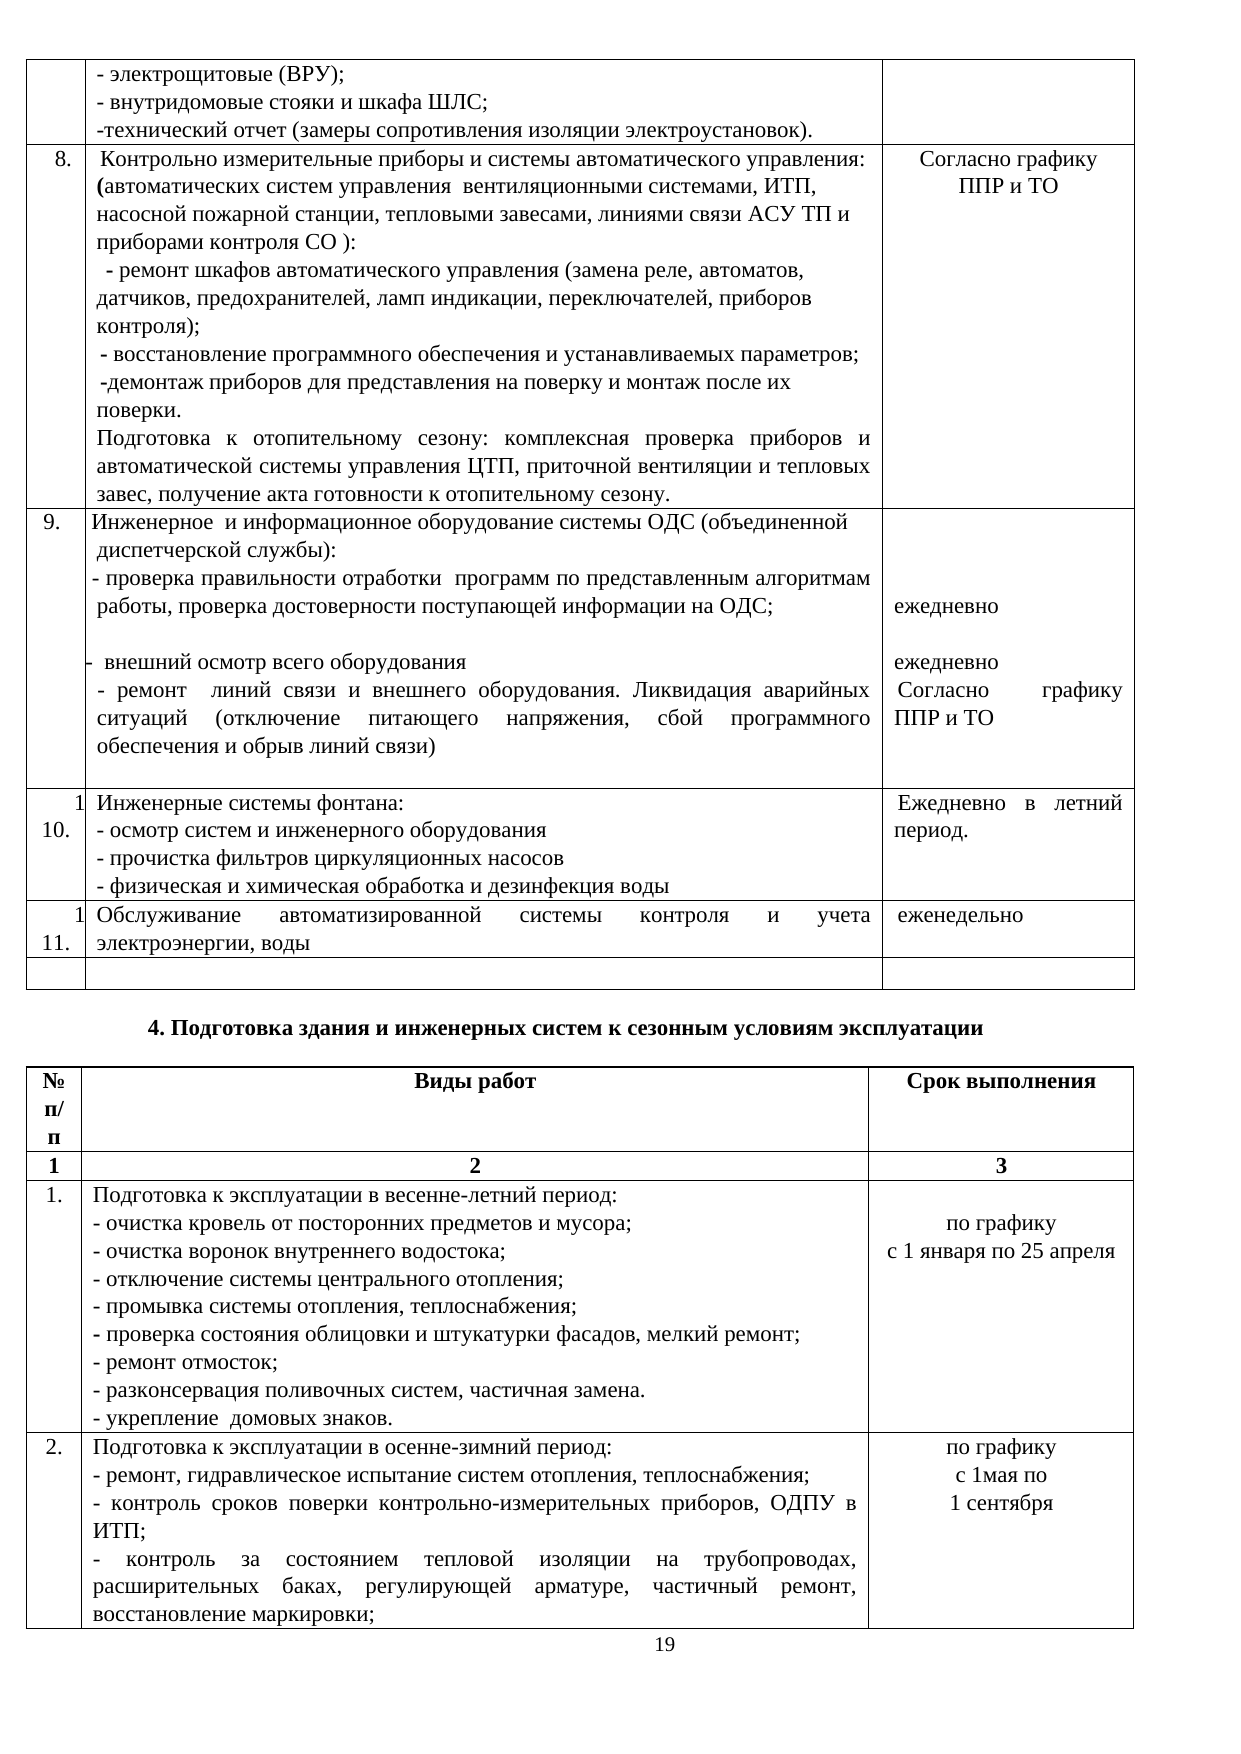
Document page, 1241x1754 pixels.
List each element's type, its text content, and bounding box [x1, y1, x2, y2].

table_cell Согласно графику ППР и ТО [883, 145, 1134, 507]
table_cell [27, 958, 85, 989]
table_cell Инженерные системы фонтана: - осмотр систем и инженерного оборудования - прочистка фильтров циркуляционных насосов - физическая и химическая обработка и дезинфекция воды [86, 789, 882, 900]
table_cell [883, 60, 1134, 144]
table_cell 7. [27, 60, 85, 144]
table_cell Инженерное и информационное оборудование системы ОДС (объединенной диспетчерской службы): - проверка правильности отработки программ по представленным алгоритмам работы, проверка достоверности поступающей информации на ОДС; - внешний осмотр всего оборудования - ремонт линий связи и внешнего оборудования. Ликвидация аварийных ситуаций (отключение питающего напряжения, сбой программного обеспечения и обрыв линий связи) [86, 509, 882, 788]
table_cell 1. [27, 1181, 81, 1432]
table_cell 2. [27, 1433, 81, 1628]
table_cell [869, 1433, 1133, 1628]
table_cell еженедельно [883, 901, 1134, 957]
table_cell Ежедневно в летний период. [883, 789, 1134, 900]
text 4. Подготовка здания и инженерных систем к сезонным условиям эксплуатации [148, 1014, 1181, 1040]
table_cell ежедневно ежедневно Согласно графику ППР и ТО [883, 509, 1134, 788]
table_header Виды работ [82, 1068, 868, 1151]
table_cell 111. [27, 901, 85, 957]
table_cell [86, 958, 882, 989]
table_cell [86, 60, 882, 144]
table_cell Обслуживание автоматизированной системы контроля и учета электроэнергии, воды [86, 901, 882, 957]
table_header Срок выполнения [869, 1068, 1133, 1151]
table_cell 1 [27, 1152, 81, 1180]
table_cell [883, 958, 1134, 989]
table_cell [82, 1433, 868, 1628]
table_header № п/п [27, 1068, 81, 1151]
table_cell 3 [869, 1152, 1133, 1180]
table_cell 110. [27, 789, 85, 900]
table_cell 2 [82, 1152, 868, 1180]
table_cell Подготовка к эксплуатации в весенне-летний период: - очистка кровель от посторонних предметов и мусора; - очистка воронок внутреннего водостока; - отключение системы центрального отопления; - промывка системы отопления, теплоснабжения; - проверка состояния облицовки и штукатурки фасадов, мелкий ремонт; - ремонт отмосток; - разконсервация поливочных систем, частичная замена. - укрепление домовых знаков. [82, 1181, 868, 1432]
table_cell по графику с 1 января по 25 апреля [869, 1181, 1133, 1432]
table_cell Контрольно измерительные приборы и системы автоматического управления: (автоматических систем управления вентиляционными системами, ИТП, насосной пожарной станции, тепловыми завесами, линиями связи АСУ ТП и приборами контроля СО ): - ремонт шкафов автоматического управления (замена реле, автоматов, датчиков, предохранителей, ламп индикации, переключателей, приборов контроля); - восстановление программного обеспечения и устанавливаемых параметров; -демонтаж приборов для представления на поверку и монтаж после их поверки. Подготовка к отопительному сезону: комплексная проверка приборов и автоматической системы управления ЦТП, приточной вентиляции и тепловых завес, получение акта готовности к отопительному сезону. [86, 145, 882, 507]
table_cell 9. [27, 509, 85, 788]
table_cell 8. [27, 145, 85, 507]
